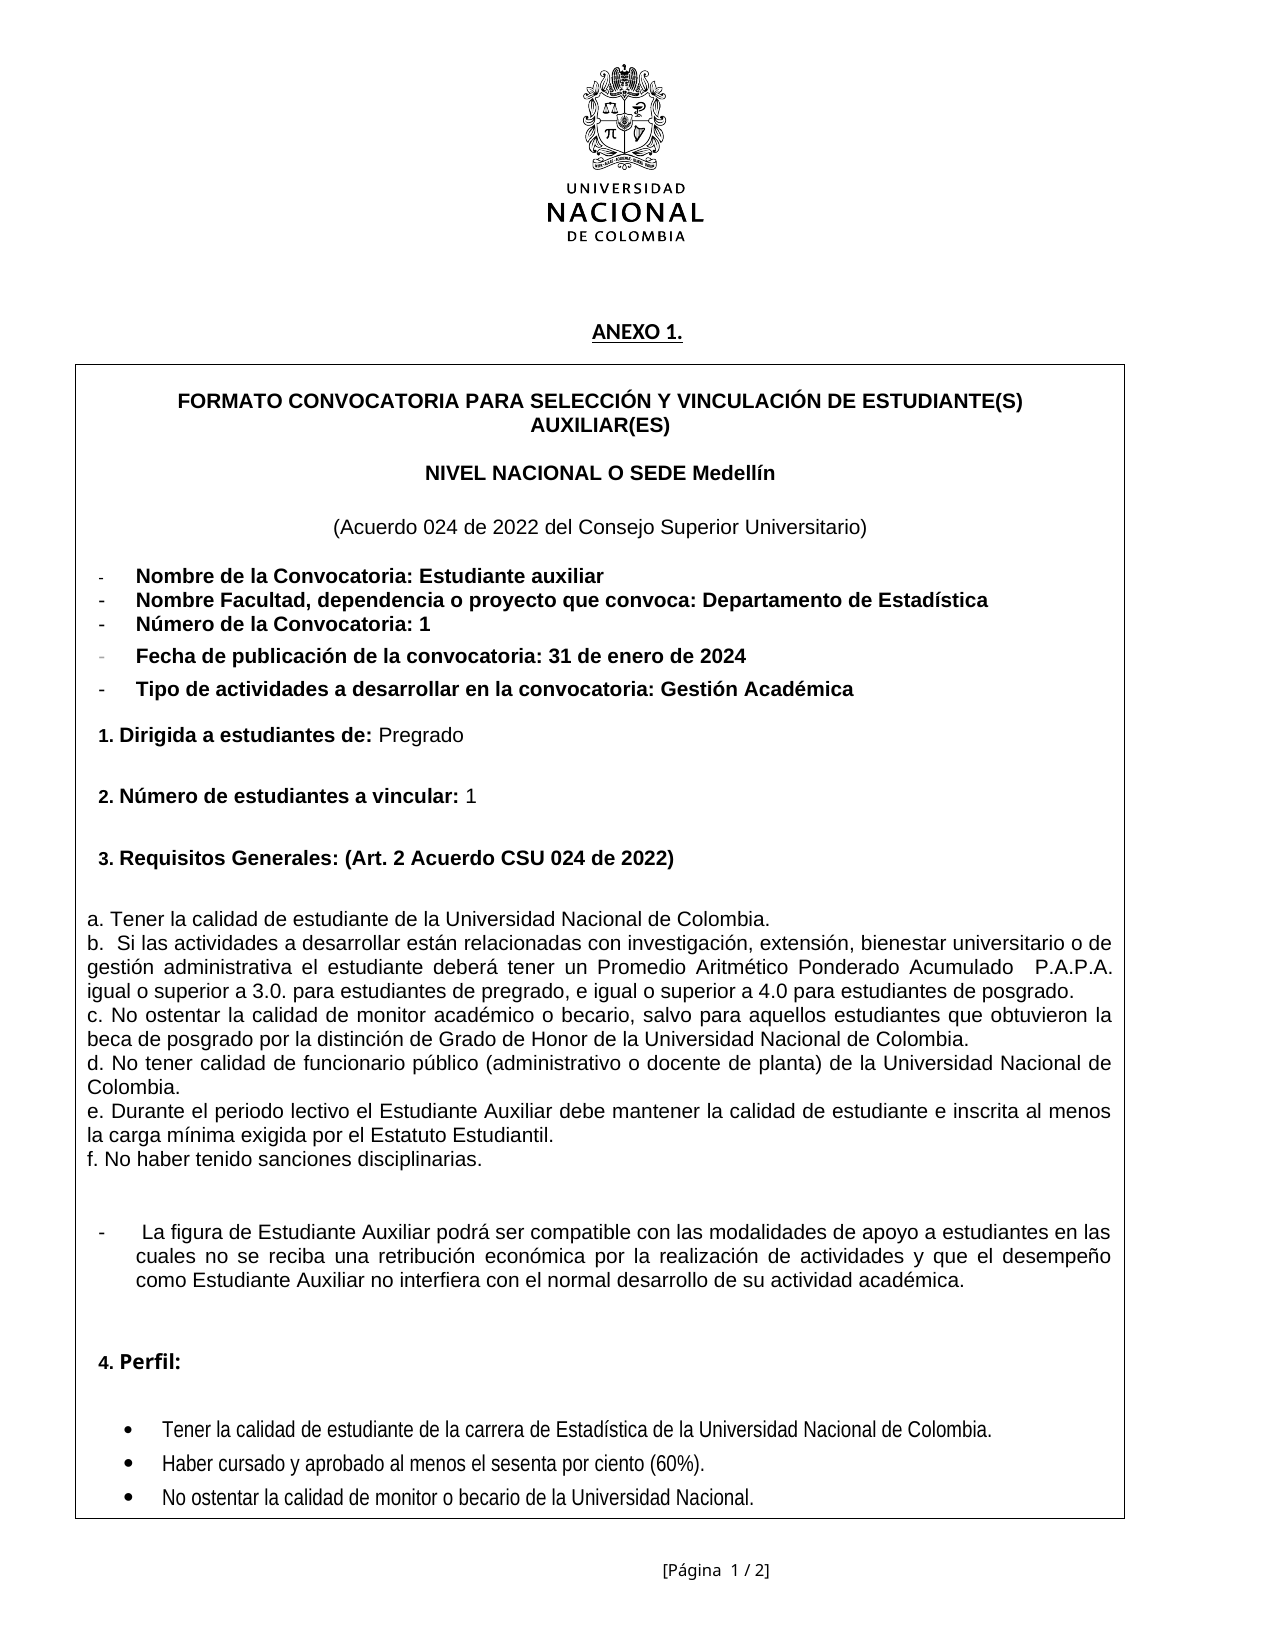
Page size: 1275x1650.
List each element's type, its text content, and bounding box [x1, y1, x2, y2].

picture [521, 37, 730, 273]
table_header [76, 365, 1124, 1518]
text ANEXO 1. [75, 317, 1200, 345]
